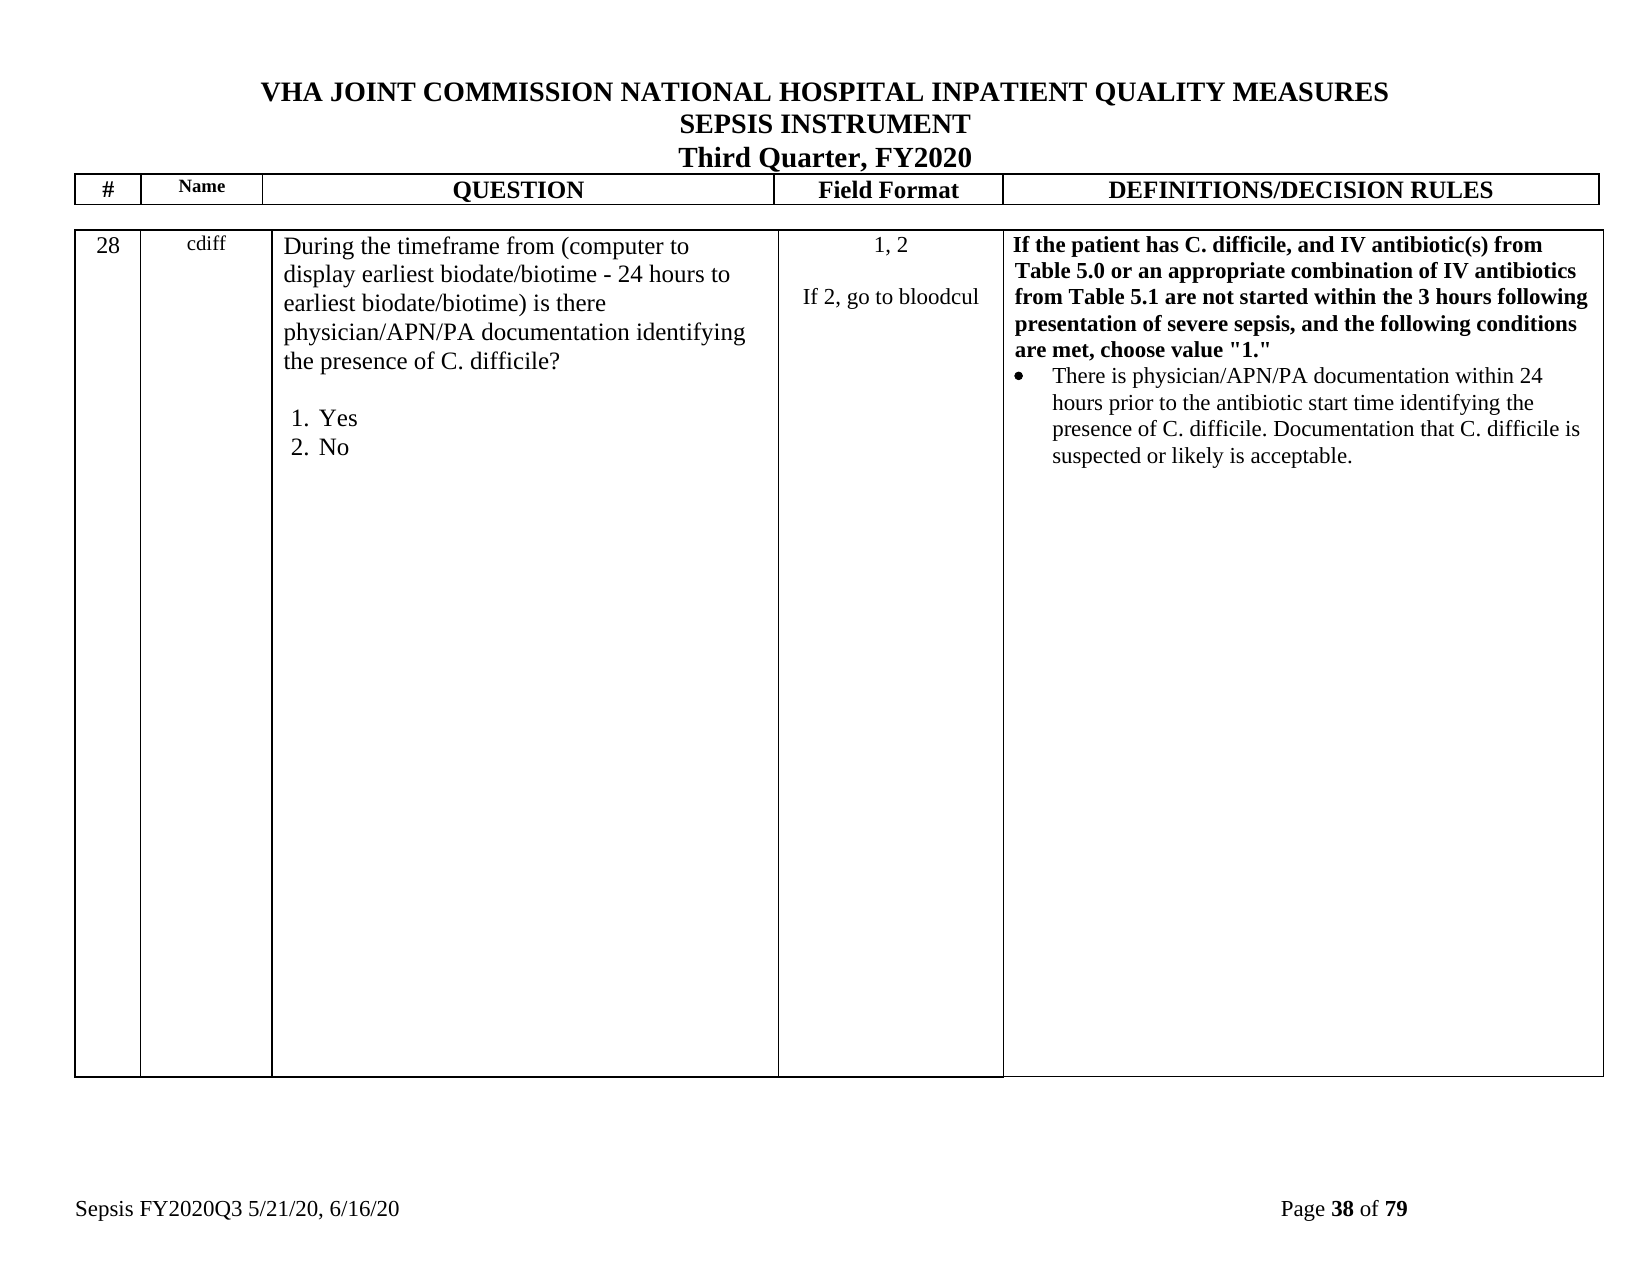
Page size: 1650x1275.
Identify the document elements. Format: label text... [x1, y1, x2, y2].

table_cell If the patient has C. difficile, and IV antibiotic(s) from Table 5.0 or an appropriate combination of IV antibiotics from Table 5.1 are not started within the 3 hours following presentation of severe sepsis, and the following conditions are met, choose value "1." There is physician/APN/PA documentation within 24 hours prior to the antibiotic start time identifying the presence of C. difficile. Documentation that C. difficile is suspected or likely is acceptable. [1004, 231, 1603, 1076]
table_cell 1, 2 If 2, go to bloodcul [779, 231, 1003, 1076]
table_cell cdiff [141, 231, 271, 1076]
table_cell During the timeframe from (computer to display earliest biodate/biotime - 24 hours to earliest biodate/biotime) is there physician/APN/PA documentation identifying the presence of C. difficile? Yes No [273, 231, 778, 1076]
table_cell 28 [76, 231, 140, 1076]
